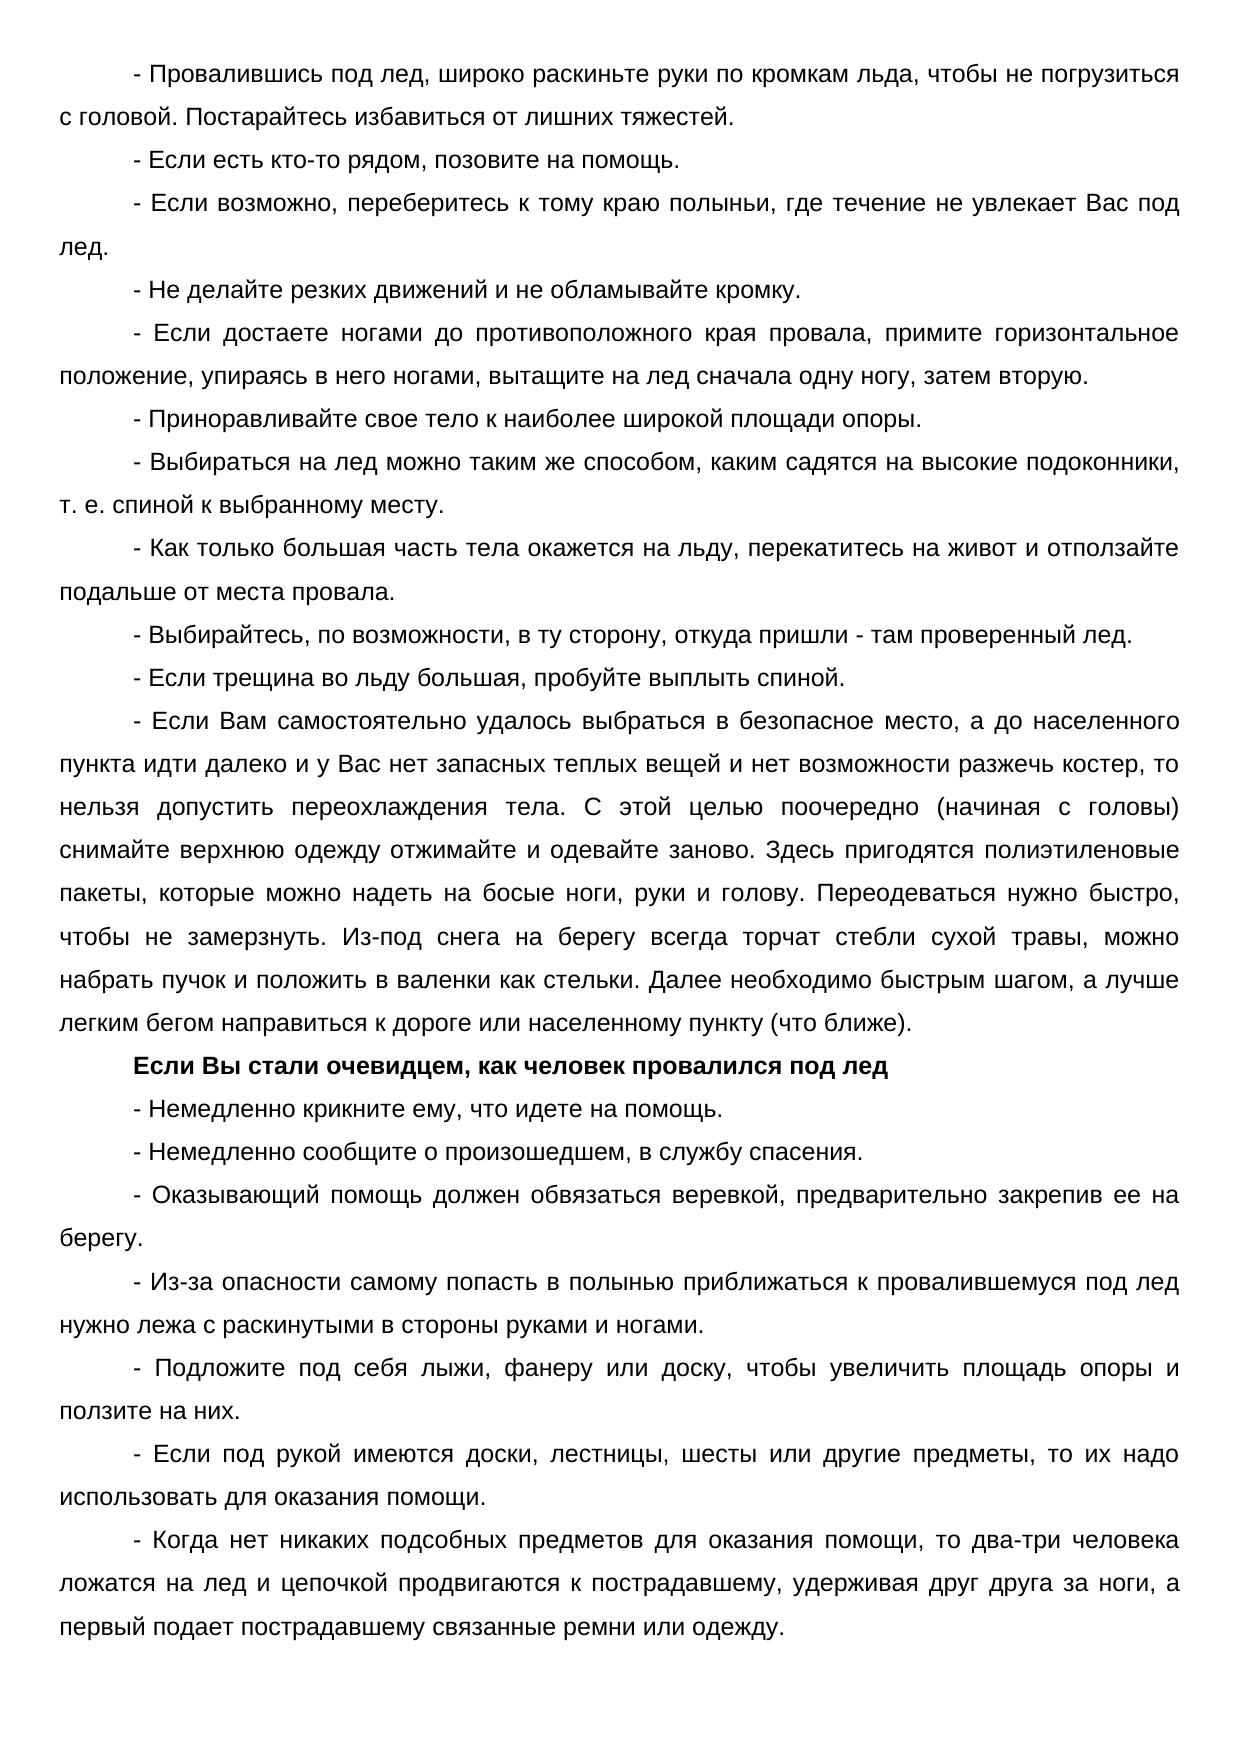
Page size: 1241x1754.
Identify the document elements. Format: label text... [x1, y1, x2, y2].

text - Когда нет никаких подсобных предметов для оказания помощи, то два-три человека ложатся на лед и цепочкой продвигаются к пострадавшему, удерживая друг друга за ноги, а первый подает пострадавшему связанные ремни или одежду. [59, 1525, 1181, 1640]
text - Если трещина во льду большая, пробуйте выплыть спиной. [59, 663, 1181, 692]
text - Если под рукой имеются доски, лестницы, шесты или другие предметы, то их надо использовать для оказания помощи. [59, 1439, 1181, 1511]
text - Не делайте резких движений и не обламывайте кромку. [59, 275, 1181, 303]
text - Немедленно сообщите о произошедшем, в службу спасения. [59, 1137, 1181, 1166]
text - Как только большая часть тела окажется на льду, перекатитесь на живот и отползайте подальше от места провала. [59, 533, 1181, 605]
text - Приноравливайте свое тело к наиболее широкой площади опоры. [59, 404, 1181, 433]
text - Оказывающий помощь должен обвязаться веревкой, предварительно закрепив ее на берегу. [59, 1180, 1181, 1252]
text - Если достаете ногами до противоположного края провала, примите горизонтальное положение, упираясь в него ногами, вытащите на лед сначала одну ногу, затем вторую. [59, 318, 1181, 390]
text Если Вы стали очевидцем, как человек провалился под лед [59, 1051, 1181, 1080]
text - Если Вам самостоятельно удалось выбраться в безопасное место, а до населенного пункта идти далеко и у Вас нет запасных теплых вещей и нет возможности разжечь костер, то нельзя допустить переохлаждения тела. С этой целью поочередно (начиная с головы) снимайте верхнюю одежду отжимайте и одевайте заново. Здесь пригодятся полиэтиленовые пакеты, которые можно надеть на босые ноги, руки и голову. Переодеваться нужно быстро, чтобы не замерзнуть. Из-под снега на берегу всегда торчат стебли сухой травы, можно набрать пучок и положить в валенки как стельки. Далее необходимо быстрым шагом, а лучше легким бегом направиться к дороге или населенному пункту (что ближе). [59, 706, 1181, 1037]
text - Выбирайтесь, по возможности, в ту сторону, откуда пришли - там проверенный лед. [59, 620, 1181, 648]
text - Выбираться на лед можно таким же способом, каким садятся на высокие подоконники, т. е. спиной к выбранному месту. [59, 447, 1181, 519]
text - Подложите под себя лыжи, фанеру или доску, чтобы увеличить площадь опоры и ползите на них. [59, 1353, 1181, 1425]
text - Из-за опасности самому попасть в полынью приближаться к провалившемуся под лед нужно лежа с раскинутыми в стороны руками и ногами. [59, 1267, 1181, 1338]
text - Если возможно, переберитесь к тому краю полыньи, где течение не увлекает Вас под лед. [59, 188, 1181, 260]
text - Если есть кто-то рядом, позовите на помощь. [59, 145, 1181, 174]
text - Провалившись под лед, широко раскиньте руки по кромкам льда, чтобы не погрузиться с головой. Постарайтесь избавиться от лишних тяжестей. [59, 59, 1181, 131]
text - Немедленно крикните ему, что идете на помощь. [59, 1094, 1181, 1123]
